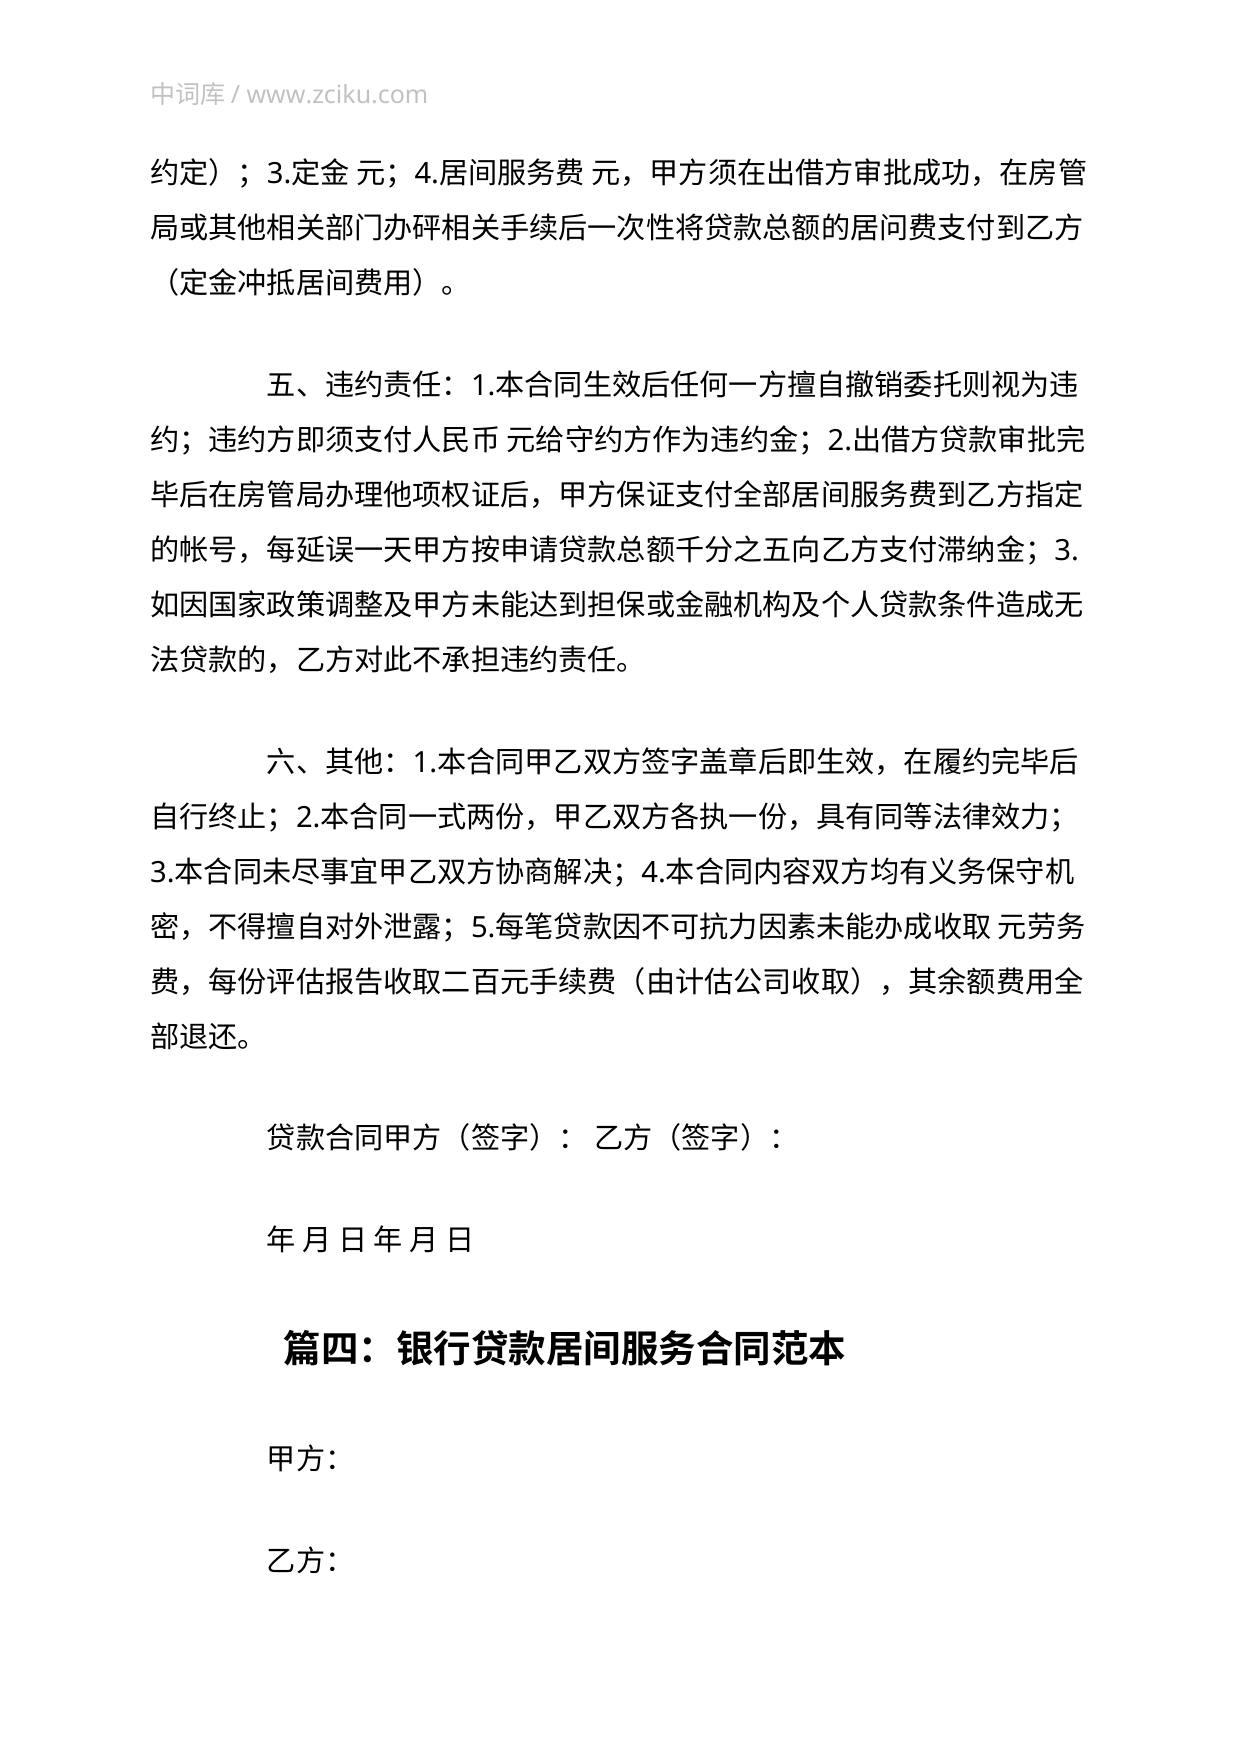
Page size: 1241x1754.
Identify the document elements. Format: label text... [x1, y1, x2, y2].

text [150, 150, 1090, 302]
text 甲方： [150, 1436, 1090, 1478]
text 贷款合同甲方（签字）： 乙方（签字）： [150, 1115, 1090, 1157]
text 五、违约责任：1.本合同生效后任何一方擅自撤销委托则视为违约；违约方即须支付人民币 元给守约方作为违约金；2.出借方贷款审批完毕后在房管局办理他项权证后，甲方保证支付全部居间服务费到乙方指定的帐号，每延误一天甲方按申请贷款总额千分之五向乙方支付滞纳金；3.如因国家政策调整及甲方未能达到担保或金融机构及个人贷款条件造成无法贷款的，乙方对此不承担违约责任。 [150, 362, 1090, 679]
text 年 月 日 年 月 日 [150, 1217, 1090, 1259]
text 篇四：银行贷款居间服务合同范本 [150, 1318, 1090, 1373]
text 乙方： [150, 1538, 1090, 1580]
text 六、其他：1.本合同甲乙双方签字盖章后即生效，在履约完毕后自行终止；2.本合同一式两份，甲乙双方各执一份，具有同等法律效力；3.本合同未尽事宜甲乙双方协商解决；4.本合同内容双方均有义务保守机密，不得擅自对外泄露；5.每笔贷款因不可抗力因素未能办成收取 元劳务费，每份评估报告收取二百元手续费（由计估公司收取），其余额费用全部退还。 [150, 738, 1090, 1055]
